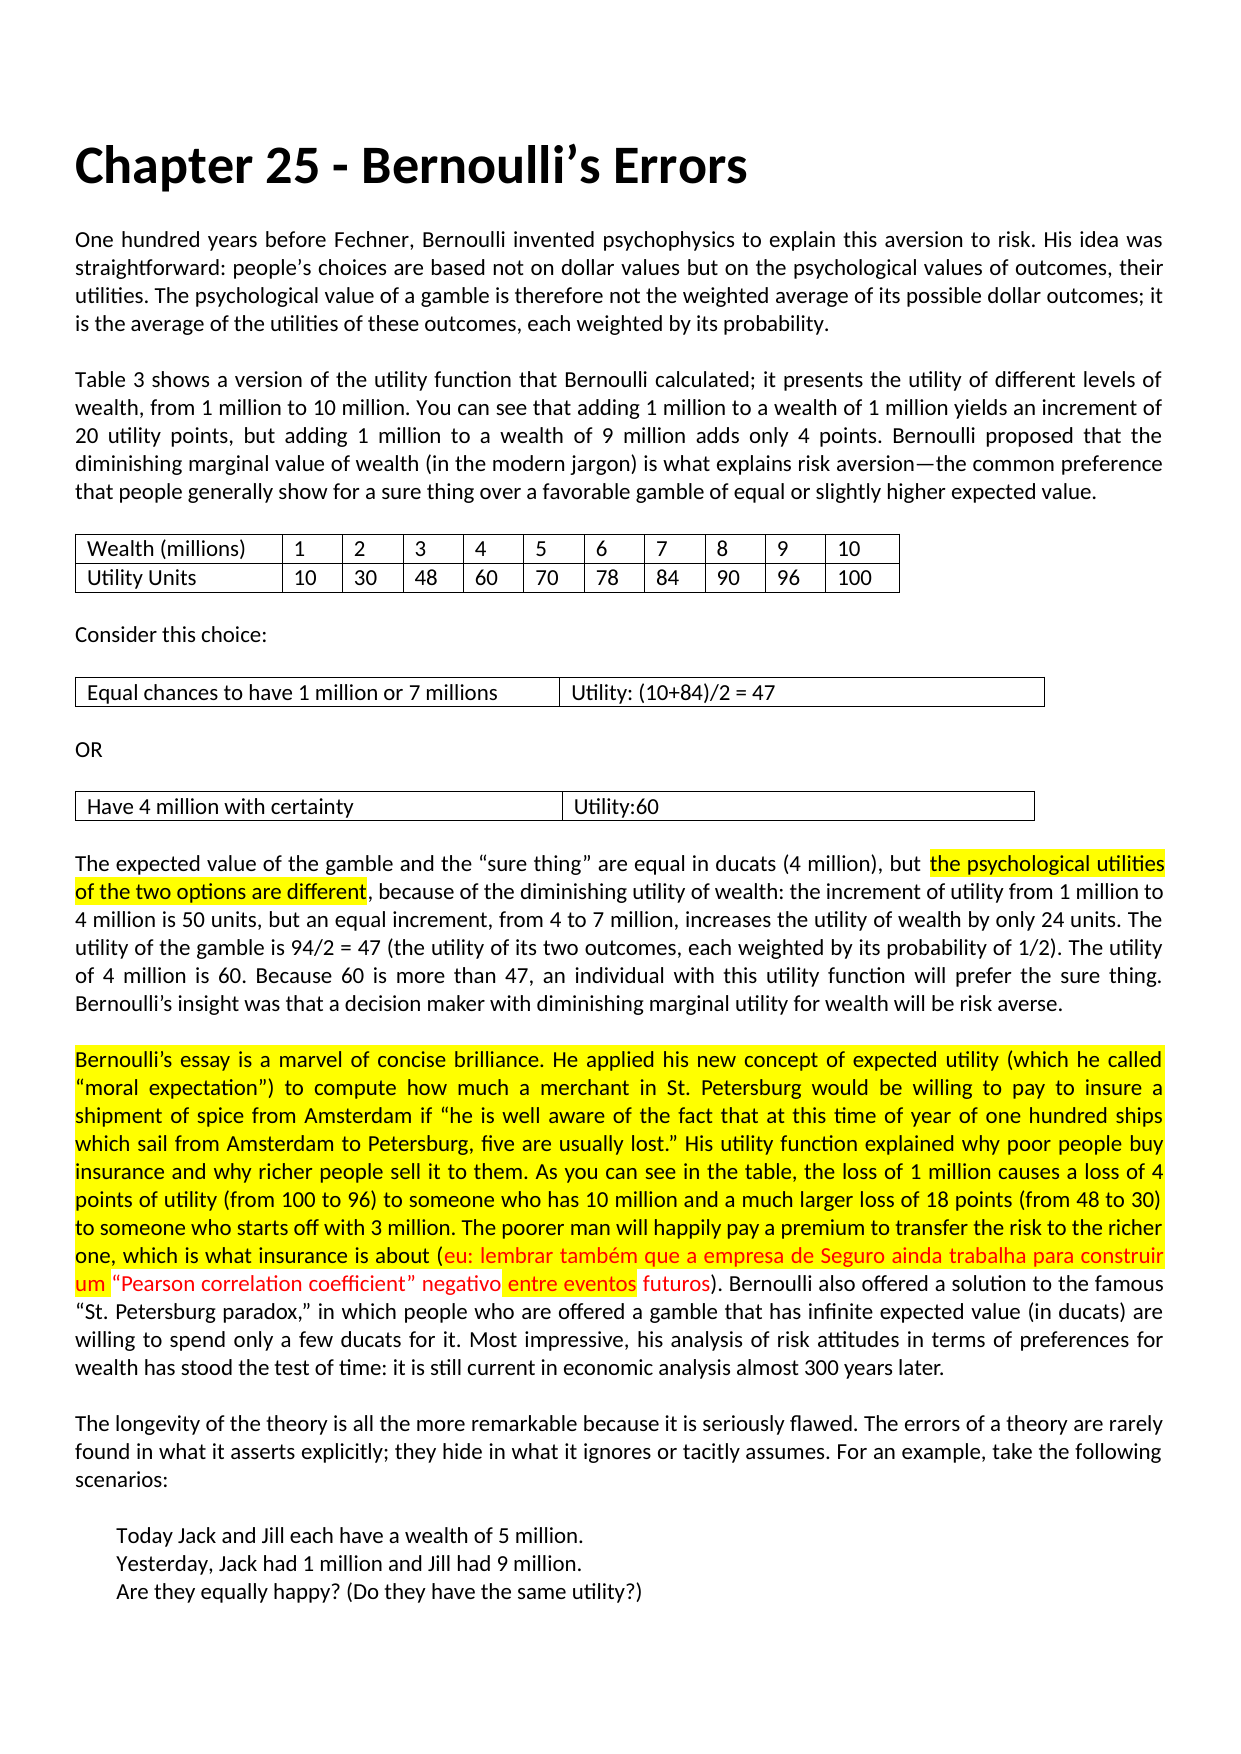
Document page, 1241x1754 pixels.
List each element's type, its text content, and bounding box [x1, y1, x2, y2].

text The expected value of the gamble and the “sure thing” are equal in ducats (4 million), but the psychological utilities of the two options are different, because of the diminishing utility of wealth: the increment of utility from 1 million to 4 million is 50 units, but an equal increment, from 4 to 7 million, increases the utility of wealth by only 24 units. The utility of the gamble is 94/2 = 47 (the utility of its two outcomes, each weighted by its probability of 1/2). The utility of 4 million is 60. Because 60 is more than 47, an individual with this utility function will prefer the sure thing. Bernoulli’s insight was that a decision maker with diminishing marginal utility for wealth will be risk averse. [75, 849, 1165, 1017]
table_cell 100 [826, 564, 899, 592]
table_cell 48 [404, 564, 463, 592]
text Are they equally happy? (Do they have the same utility?) [75, 1577, 1165, 1606]
text Chapter 25 - Bernoulli’s Errors [75, 131, 1165, 197]
table_header Utility:60 [563, 792, 1034, 820]
text Today Jack and Jill each have a wealth of 5 million. [75, 1521, 1165, 1549]
table_header 1 [283, 535, 342, 562]
table_cell 78 [585, 564, 644, 592]
text Consider this choice: [75, 621, 1165, 649]
table_cell 70 [524, 564, 584, 592]
table_header Have 4 million with certainty [76, 792, 562, 820]
table_cell 30 [343, 564, 403, 592]
text Table 3 shows a version of the utility function that Bernoulli calculated; it presents the utility of different levels of wealth, from 1 million to 10 million. You can see that adding 1 million to a wealth of 1 million yields an increment of 20 utility points, but adding 1 million to a wealth of 9 million adds only 4 points. Bernoulli proposed that the diminishing marginal value of wealth (in the modern jargon) is what explains risk aversion—the common preference that people generally show for a sure thing over a favorable gamble of equal or slightly higher expected value. [75, 365, 1165, 505]
table_cell 10 [283, 564, 342, 592]
table_header 5 [524, 535, 584, 562]
table_header 7 [645, 535, 705, 562]
text The longevity of the theory is all the more remarkable because it is seriously flawed. The errors of a theory are rarely found in what it asserts explicitly; they hide in what it ignores or tacitly assumes. For an example, take the following scenarios: [75, 1409, 1165, 1493]
table_header 2 [343, 535, 403, 562]
table_cell 90 [706, 564, 765, 592]
text Yesterday, Jack had 1 million and Jill had 9 million. [75, 1549, 1165, 1577]
table_header 9 [766, 535, 825, 562]
text Bernoulli’s essay is a marvel of concise brilliance. He applied his new concept of expected utility (which he called “moral expectation”) to compute how much a merchant in St. Petersburg would be willing to pay to insure a shipment of spice from Amsterdam if “he is well aware of the fact that at this time of year of one hundred ships which sail from Amsterdam to Petersburg, five are usually lost.” His utility function explained why poor people buy insurance and why richer people sell it to them. As you can see in the table, the loss of 1 million causes a loss of 4 points of utility (from 100 to 96) to someone who has 10 million and a much larger loss of 18 points (from 48 to 30) to someone who starts off with 3 million. The poorer man will happily pay a premium to transfer the risk to the richer one, which is what insurance is about (eu: lembrar também que a empresa de Seguro ainda trabalha para construir um “Pearson correlation coefficient” negativo entre eventos futuros). Bernoulli also offered a solution to the famous “St. Petersburg paradox,” in which people who are offered a gamble that has infinite expected value (in ducats) are willing to spend only a few ducats for it. Most impressive, his analysis of risk attitudes in terms of preferences for wealth has stood the test of time: it is still current in economic analysis almost 300 years later. [75, 1269, 1165, 1381]
table_cell Utility Units [76, 564, 282, 592]
table_header 4 [464, 535, 523, 562]
text One hundred years before Fechner, Bernoulli invented psychophysics to explain this aversion to risk. His idea was straightforward: people’s choices are based not on dollar values but on the psychological values of outcomes, their utilities. The psychological value of a gamble is therefore not the weighted average of its possible dollar outcomes; it is the average of the utilities of these outcomes, each weighted by its probability. [75, 225, 1165, 337]
table_header Equal chances to have 1 million or 7 millions [76, 678, 559, 706]
table_cell 60 [464, 564, 523, 592]
table_header Wealth (millions) [76, 535, 282, 562]
table_header Utility: (10+84)/2 = 47 [560, 678, 1044, 706]
text OR [75, 735, 1165, 763]
table_cell 84 [645, 564, 705, 592]
table_header 8 [706, 535, 765, 562]
table_cell 96 [766, 564, 825, 592]
table_header 3 [404, 535, 463, 562]
table_header 10 [826, 535, 899, 562]
table_header 6 [585, 535, 644, 562]
